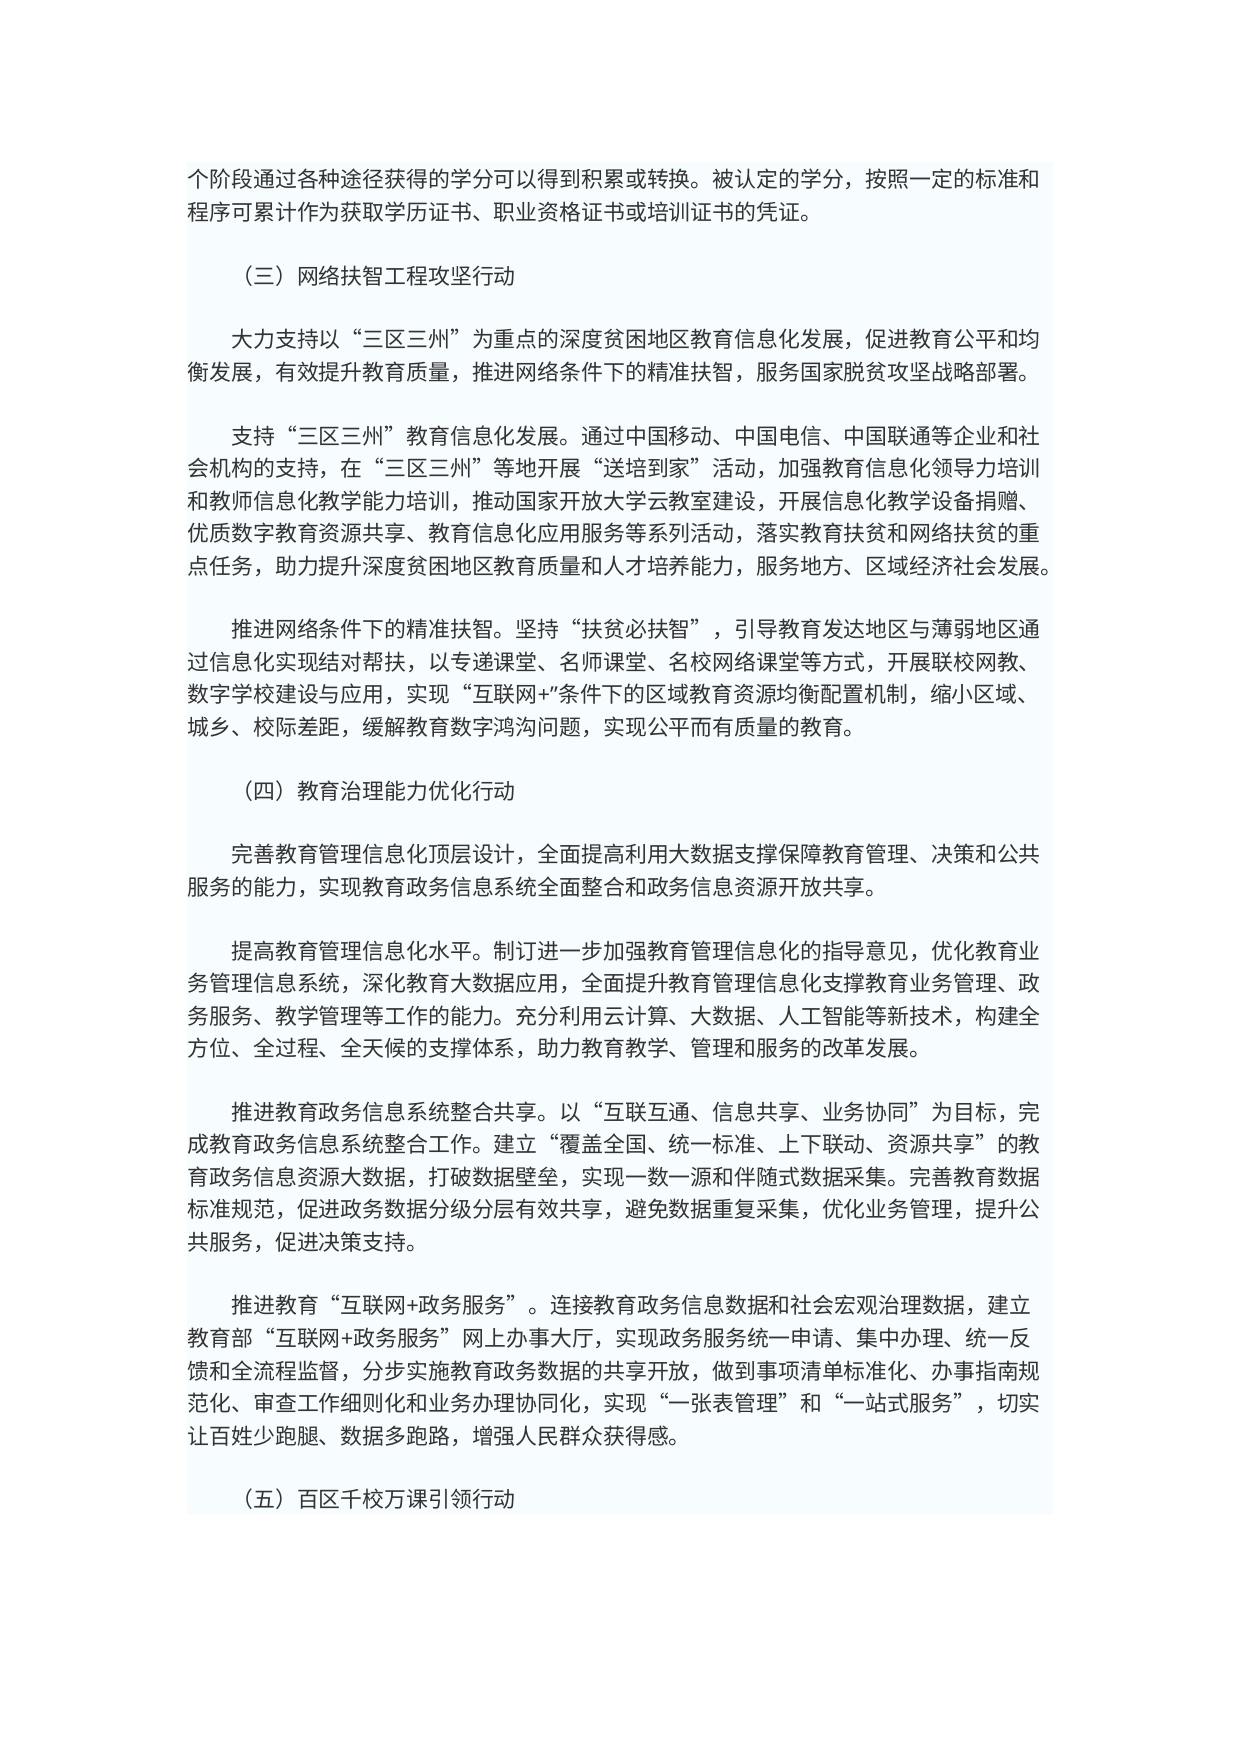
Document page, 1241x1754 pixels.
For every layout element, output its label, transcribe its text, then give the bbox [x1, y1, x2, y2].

text 提高教育管理信息化水平。制订进一步加强教育管理信息化的指导意见，优化教育业务管理信息系统，深化教育大数据应用，全面提升教育管理信息化支撑教育业务管理、政务服务、教学管理等工作的能力。充分利用云计算、大数据、人工智能等新技术，构建全方位、全过程、全天候的支撑体系，助力教育教学、管理和服务的改革发展。 [187, 933, 1053, 1063]
text 推进网络条件下的精准扶智。坚持“扶贫必扶智”，引导教育发达地区与薄弱地区通过信息化实现结对帮扶，以专递课堂、名师课堂、名校网络课堂等方式，开展联校网教、数字学校建设与应用，实现“互联网+”条件下的区域教育资源均衡配置机制，缩小区域、城乡、校际差距，缓解教育数字鸿沟问题，实现公平而有质量的教育。 [187, 612, 1053, 742]
text （五）百区千校万课引领行动 [187, 1482, 1053, 1514]
text 推进教育政务信息系统整合共享。以“互联互通、信息共享、业务协同”为目标，完成教育政务信息系统整合工作。建立“覆盖全国、统一标准、上下联动、资源共享”的教育政务信息资源大数据，打破数据壁垒，实现一数一源和伴随式数据采集。完善教育数据标准规范，促进政务数据分级分层有效共享，避免数据重复采集，优化业务管理，提升公共服务，促进决策支持。 [187, 1094, 1053, 1257]
text （三）网络扶智工程攻坚行动 [187, 258, 1053, 291]
text 推进教育“互联网+政务服务”。连接教育政务信息数据和社会宏观治理数据，建立教育部“互联网+政务服务”网上办事大厅，实现政务服务统一申请、集中办理、统一反馈和全流程监督，分步实施教育政务数据的共享开放，做到事项清单标准化、办事指南规范化、审查工作细则化和业务办理协同化，实现“一张表管理”和“一站式服务”，切实让百姓少跑腿、数据多跑路，增强人民群众获得感。 [187, 1288, 1053, 1451]
text 大力支持以“三区三州”为重点的深度贫困地区教育信息化发展，促进教育公平和均衡发展，有效提升教育质量，推进网络条件下的精准扶智，服务国家脱贫攻坚战略部署。 [187, 322, 1053, 387]
text （四）教育治理能力优化行动 [187, 773, 1053, 806]
text 支持“三区三州”教育信息化发展。通过中国移动、中国电信、中国联通等企业和社会机构的支持，在“三区三州”等地开展“送培到家”活动，加强教育信息化领导力培训和教师信息化教学能力培训，推动国家开放大学云教室建设，开展信息化教学设备捐赠、优质数字教育资源共享、教育信息化应用服务等系列活动，落实教育扶贫和网络扶贫的重点任务，助力提升深度贫困地区教育质量和人才培养能力，服务地方、区域经济社会发展。 [187, 418, 1053, 581]
text 完善教育管理信息化顶层设计，全面提高利用大数据支撑保障教育管理、决策和公共服务的能力，实现教育政务信息系统全面整合和政务信息资源开放共享。 [187, 837, 1053, 902]
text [187, 162, 1053, 227]
